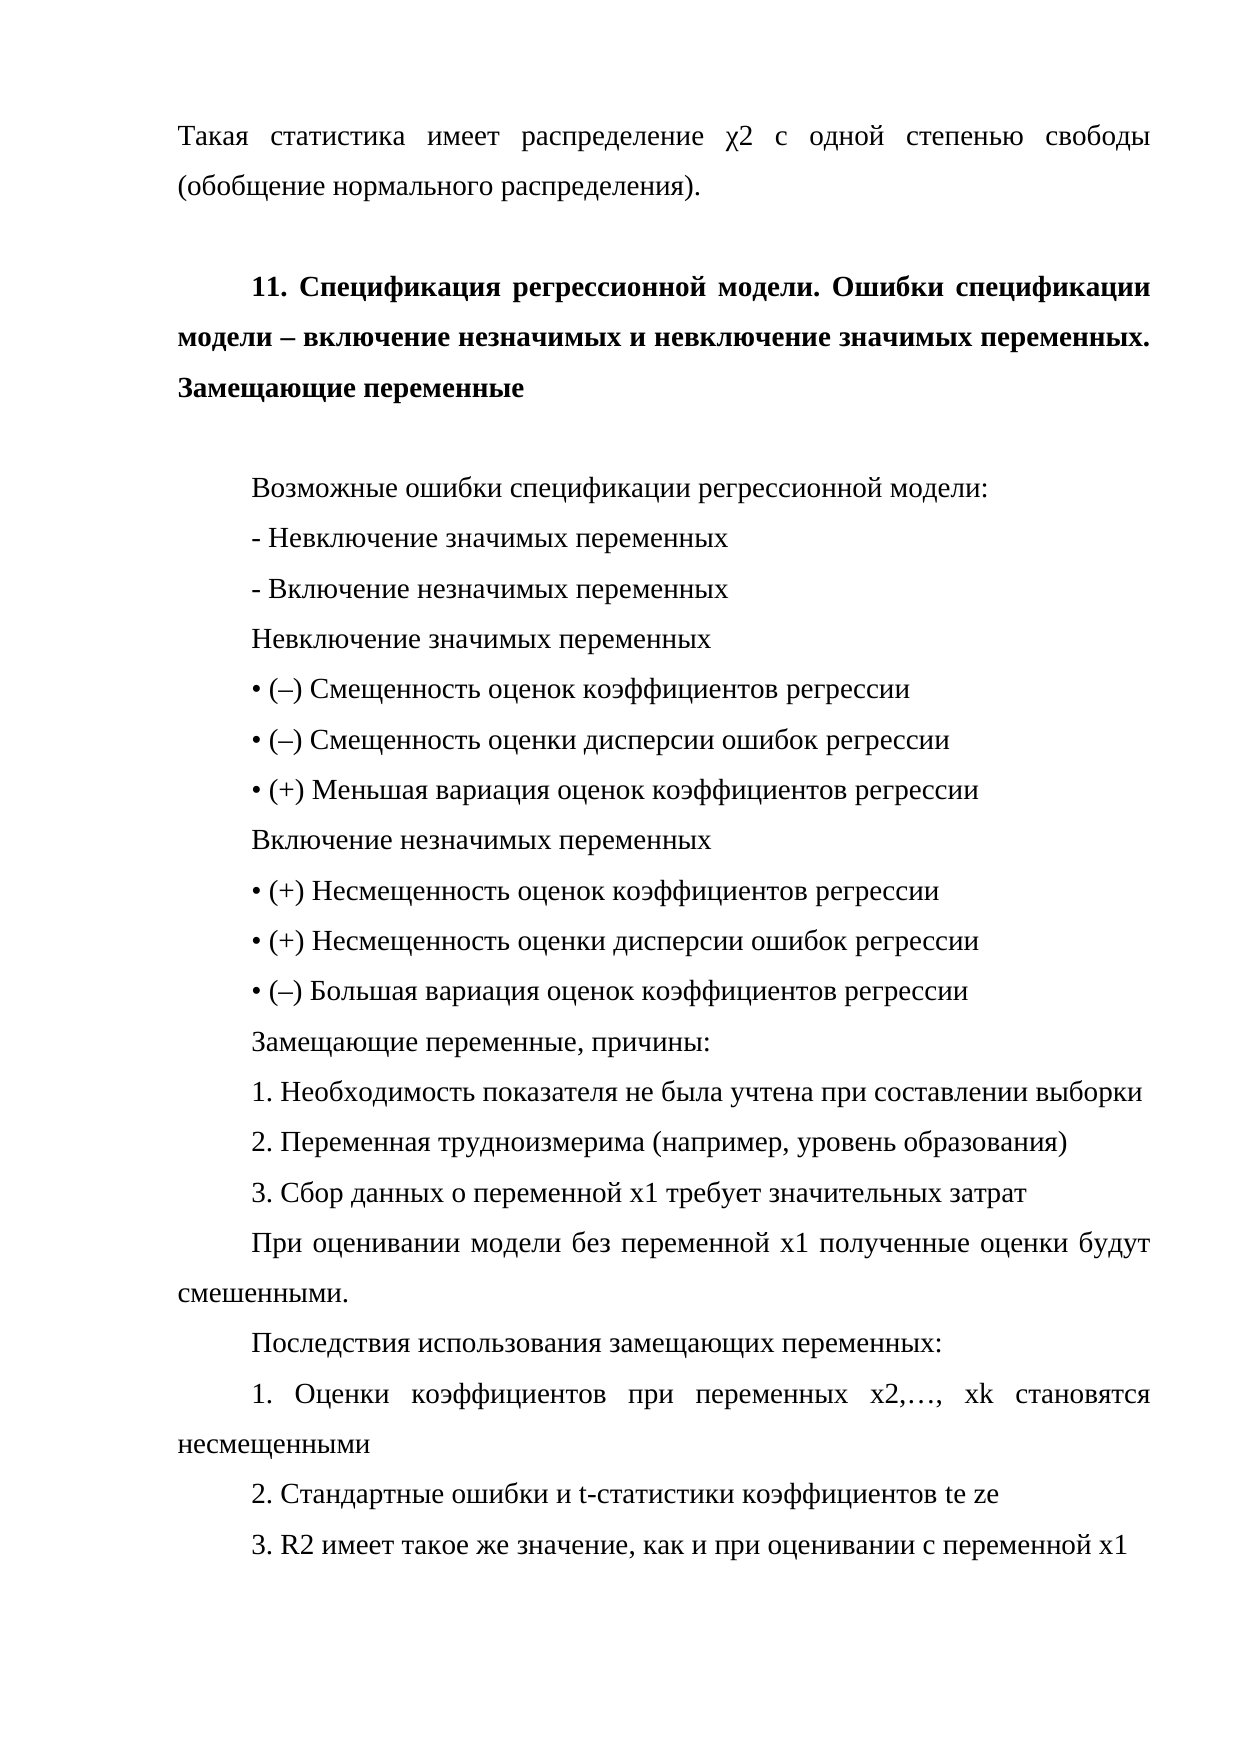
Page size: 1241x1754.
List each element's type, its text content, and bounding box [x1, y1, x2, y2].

text • (+) Несмещенность оценки дисперсии ошибок регрессии [177, 923, 1152, 957]
text - Включение незначимых переменных [177, 571, 1152, 604]
text 3. Сбор данных о переменной x1 требует значительных затрат [177, 1175, 1152, 1208]
text • (–) Большая вариация оценок коэффициентов регрессии [177, 973, 1152, 1007]
text Невключение значимых переменных [177, 621, 1152, 655]
text При оценивании модели без переменной x1 полученные оценки будут смешенными. [177, 1225, 1152, 1309]
text Включение незначимых переменных [177, 822, 1152, 856]
text 2. Переменная трудноизмерима (например, уровень образования) [177, 1124, 1152, 1158]
text • (–) Смещенность оценки дисперсии ошибок регрессии [177, 722, 1152, 755]
text Замещающие переменные, причины: [177, 1024, 1152, 1057]
text 2. Стандартные ошибки и t-статистики коэффициентов te ze [177, 1477, 1152, 1510]
text Последствия использования замещающих переменных: [177, 1326, 1152, 1359]
text 1. Оценки коэффициентов при переменных x2,…, xk становятся несмещенными [177, 1376, 1152, 1460]
subtitle 11. Спецификация регрессионной модели. Ошибки спецификации модели – включение незначимых и невключение значимых переменных. Замещающие переменные [177, 269, 1152, 403]
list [177, 118, 1152, 202]
text • (+) Меньшая вариация оценок коэффициентов регрессии [177, 772, 1152, 806]
text - Невключение значимых переменных [177, 521, 1152, 554]
text 1. Необходимость показателя не была учтена при составлении выборки [177, 1074, 1152, 1108]
text • (+) Несмещенность оценок коэффициентов регрессии [177, 873, 1152, 906]
text 3. R2 имеет такое же значение, как и при оценивании с переменной x1 [177, 1527, 1152, 1560]
text • (–) Смещенность оценок коэффициентов регрессии [177, 672, 1152, 705]
text Возможные ошибки спецификации регрессионной модели: [177, 470, 1152, 504]
